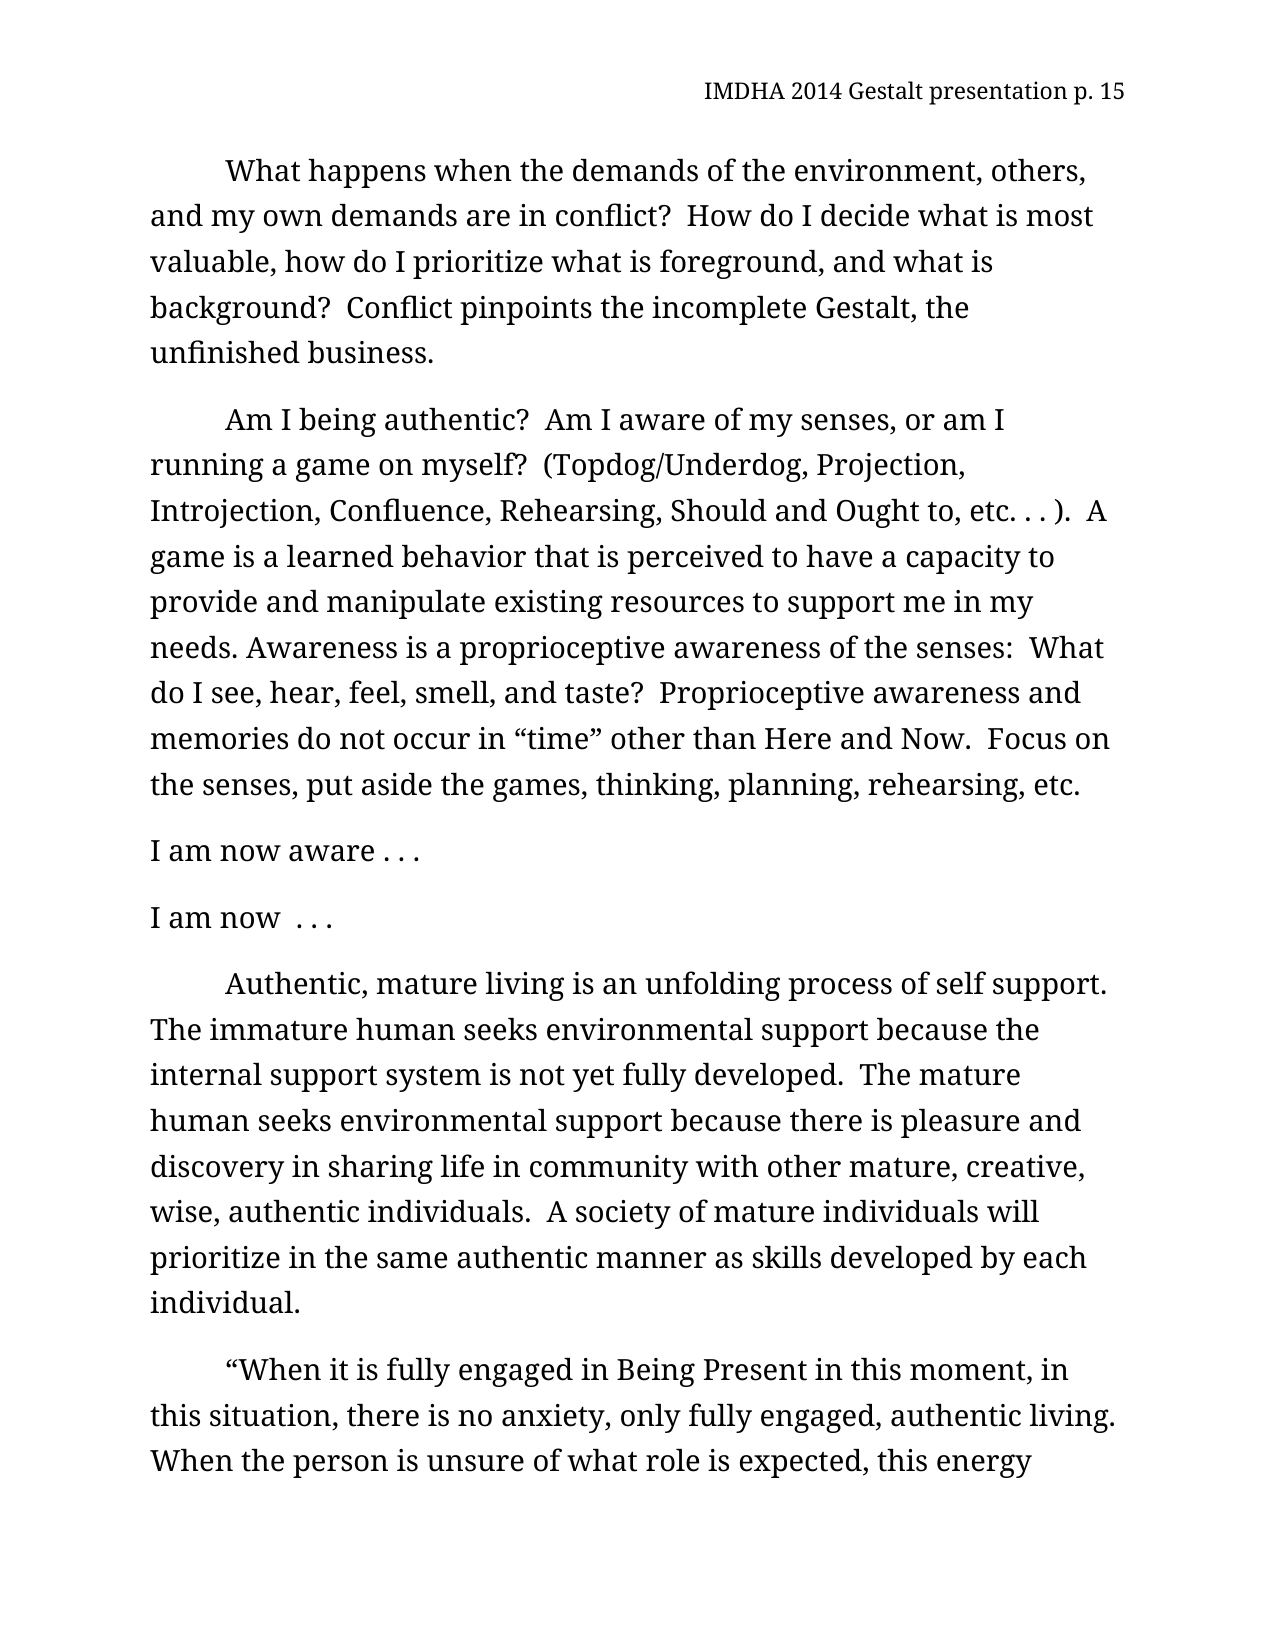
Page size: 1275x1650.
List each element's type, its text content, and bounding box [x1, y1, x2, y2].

text What happens when the demands of the environment, others, and my own demands are in conflict? How do I decide what is most valuable, how do I prioritize what is foreground, and what is background? Conflict pinpoints the incomplete Gestalt, the unfinished business. [150, 150, 1125, 372]
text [150, 1349, 1125, 1480]
text Am I being authentic? Am I aware of my senses, or am I running a game on myself? (Topdog/Underdog, Projection, Introjection, Confluence, Rehearsing, Should and Ought to, etc. . . ). A game is a learned behavior that is perceived to have a capacity to provide and manipulate existing resources to support me in my needs. Awareness is a proprioceptive awareness of the senses: What do I see, hear, feel, smell, and taste? Proprioceptive awareness and memories do not occur in “time” other than Here and Now. Focus on the senses, put aside the games, thinking, planning, rehearsing, etc. [150, 399, 1125, 804]
text Authentic, mature living is an unfolding process of self support. The immature human seeks environmental support because the internal support system is not yet fully developed. The mature human seeks environmental support because there is pleasure and discovery in sharing life in community with other mature, creative, wise, authentic individuals. A society of mature individuals will prioritize in the same authentic manner as skills developed by each individual. [150, 963, 1125, 1322]
text I am now . . . [150, 897, 1125, 937]
text I am now aware . . . [150, 830, 1125, 870]
